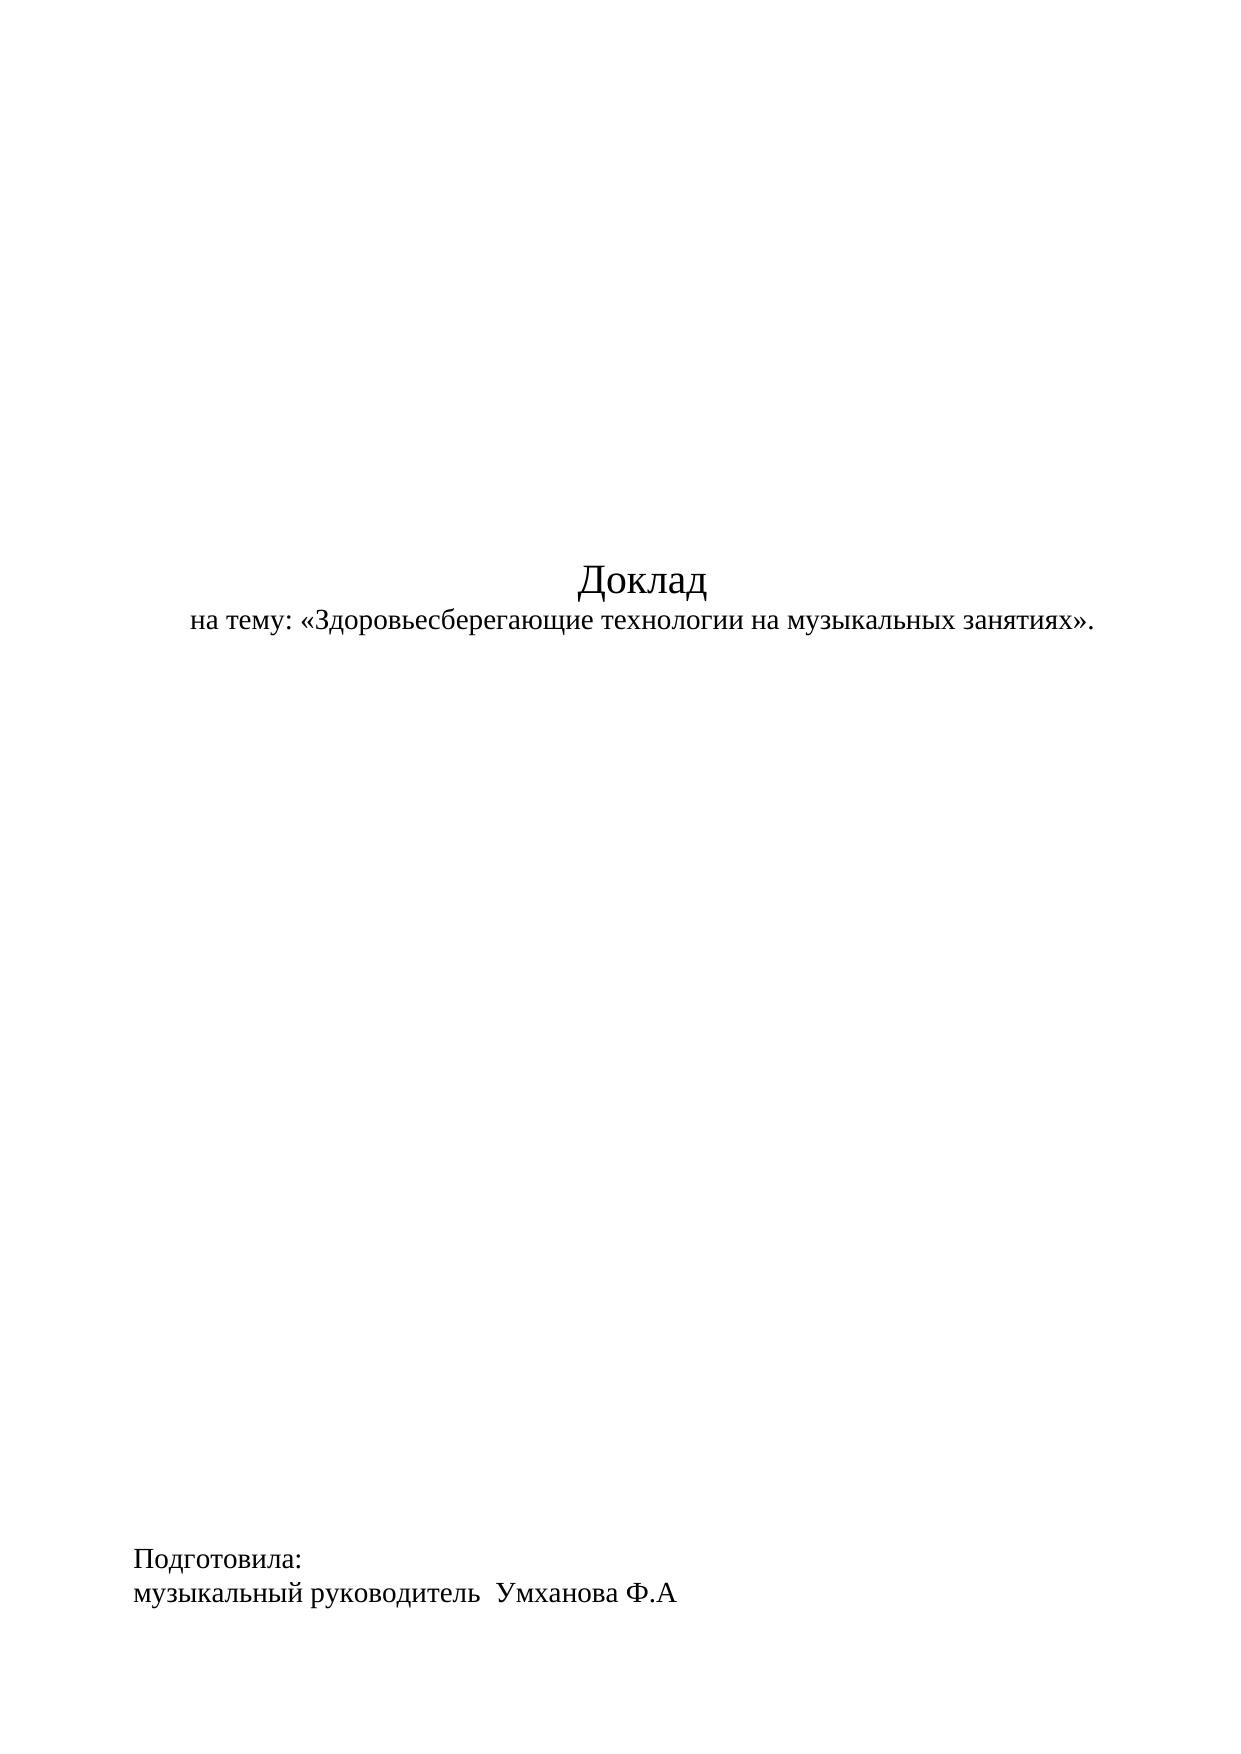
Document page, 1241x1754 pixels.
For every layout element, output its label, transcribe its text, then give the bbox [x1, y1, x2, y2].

text Подготовила: [59, 1541, 1152, 1575]
text на тему: «Здоровьесберегающие технологии на музыкальных занятиях». [59, 602, 1152, 636]
text Доклад [59, 554, 1152, 602]
text музыкальный руководитель Умханова Ф.А [59, 1575, 1152, 1608]
